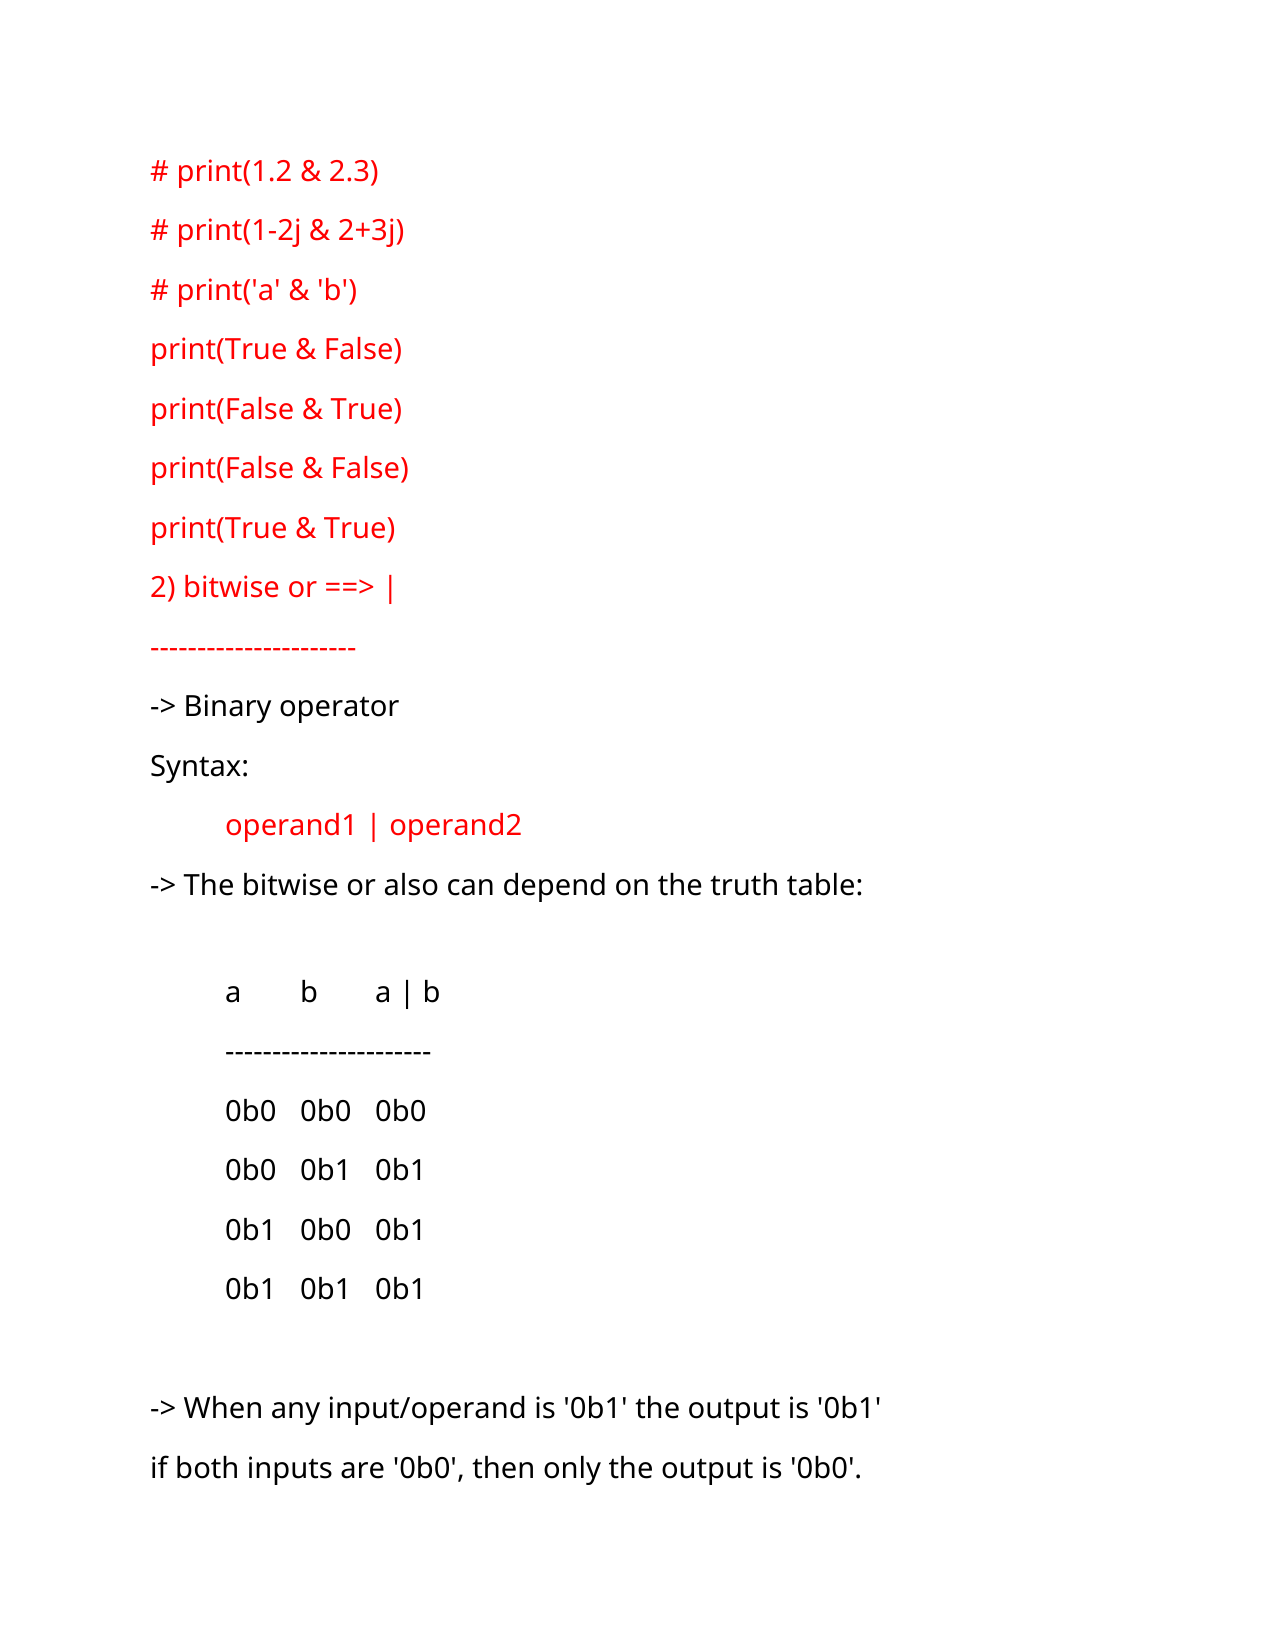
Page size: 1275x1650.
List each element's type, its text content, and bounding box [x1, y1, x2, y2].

text 0b1 0b0 0b1 [150, 1209, 1125, 1249]
text 0b1 0b1 0b1 [150, 1268, 1125, 1308]
text ---------------------- [150, 626, 1125, 666]
text print(False & False) [150, 447, 1125, 487]
text a b a | b [150, 971, 1125, 1011]
text operand1 | operand2 [150, 804, 1125, 844]
text print(False & True) [150, 388, 1125, 428]
text 0b0 0b0 0b0 [150, 1090, 1125, 1130]
text print(True & True) [150, 507, 1125, 547]
text print(True & False) [150, 328, 1125, 368]
text # print(1.2 & 2.3) [150, 150, 1125, 190]
text 2) bitwise or ==> | [150, 566, 1125, 606]
text -> The bitwise or also can depend on the truth table: [150, 864, 1125, 903]
text # print(1-2j & 2+3j) [150, 209, 1125, 249]
text ---------------------- [150, 1031, 1125, 1070]
text 0b0 0b1 0b1 [150, 1149, 1125, 1189]
text -> When any input/operand is '0b1' the output is '0b1' [150, 1387, 1125, 1427]
text # print('a' & 'b') [150, 269, 1125, 309]
text Syntax: [150, 745, 1125, 784]
text -> Binary operator [150, 685, 1125, 725]
text if both inputs are '0b0', then only the output is '0b0'. [150, 1447, 1125, 1487]
